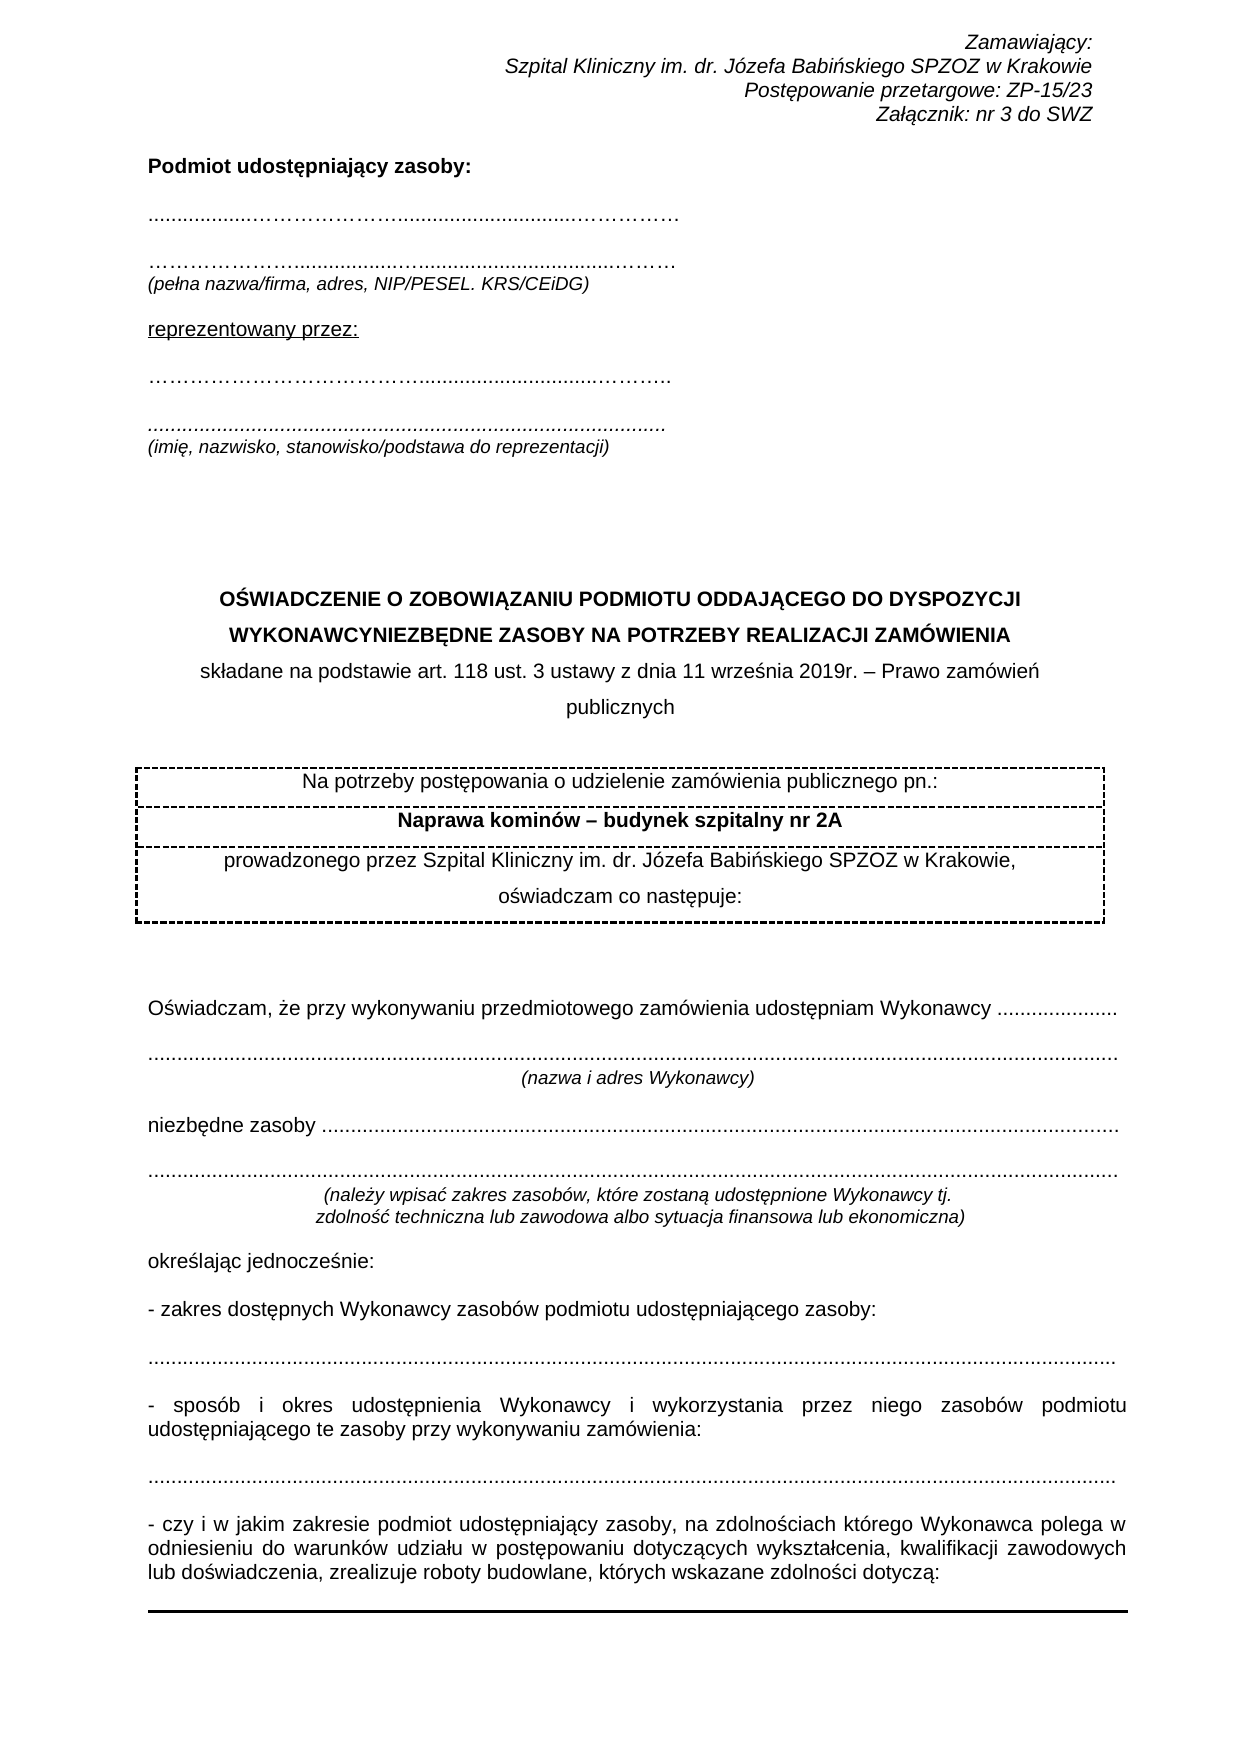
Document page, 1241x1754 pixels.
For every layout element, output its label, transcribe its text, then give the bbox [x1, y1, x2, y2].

table_header Podmiot udostępniający zasoby: ..................…………………...............................…………… …………………..................…..................................……… (pełna nazwa/firma, adres, NIP/PESEL. KRS/CEiDG) reprezentowany przez: …………………………………...............................……….. .......................................................................................... (imię, nazwisko, stanowisko/podstawa do reprezentacji) [136, 154, 701, 503]
text określając jednocześnie: [148, 1249, 1128, 1273]
text składane na podstawie art. 118 ust. 3 ustawy z dnia 11 września 2019r. – Prawo zamówień publicznych [148, 659, 1092, 719]
text niezbędne zasoby [148, 1112, 1128, 1136]
text - czy i w jakim zakresie podmiot udostępniający zasoby, na zdolnościach którego Wykonawca polega w odniesieniu do warunków udziału w postępowaniu dotyczących wykształcenia, kwalifikacji zawodowych lub doświadczenia, zrealizuje roboty budowlane, których wskazane zdolności dotyczą: [148, 1512, 1128, 1584]
text (należy wpisać zakres zasobów, które zostaną udostępnione Wykonawcy tj. [148, 1184, 1128, 1206]
text - zakres dostępnych Wykonawcy zasobów podmiotu udostępniającego zasoby: [148, 1297, 1128, 1321]
text OŚWIADCZENIE O ZOBOWIĄZANIU PODMIOTU ODDAJĄCEGO DO DYSPOZYCJI WYKONAWCYNIEZBĘDNE ZASOBY NA POTRZEBY REALIZACJI ZAMÓWIENIA [148, 587, 1092, 647]
table_cell prowadzonego przez Szpital Kliniczny im. dr. Józefa Babińskiego SPZOZ w Krakowie, oświadczam co następuje: [136, 846, 1104, 921]
text - sposób i okres udostępnienia Wykonawcy i wykorzystania przez niego zasobów podmiotu udostępniającego te zasoby przy wykonywaniu zamówienia: [148, 1392, 1128, 1440]
text Oświadczam, że przy wykonywaniu przedmiotowego zamówienia udostępniam Wykonawcy ..................... [148, 995, 1128, 1019]
table_cell Naprawa kominów – budynek szpitalny nr 2A [136, 806, 1104, 846]
table_header Na potrzeby postępowania o udzielenie zamówienia publicznego pn.: [136, 767, 1104, 806]
text (nazwa i adres Wykonawcy) [148, 1067, 1128, 1088]
text zdolność techniczna lub zawodowa albo sytuacja finansowa lub ekonomiczna) [148, 1206, 1128, 1227]
